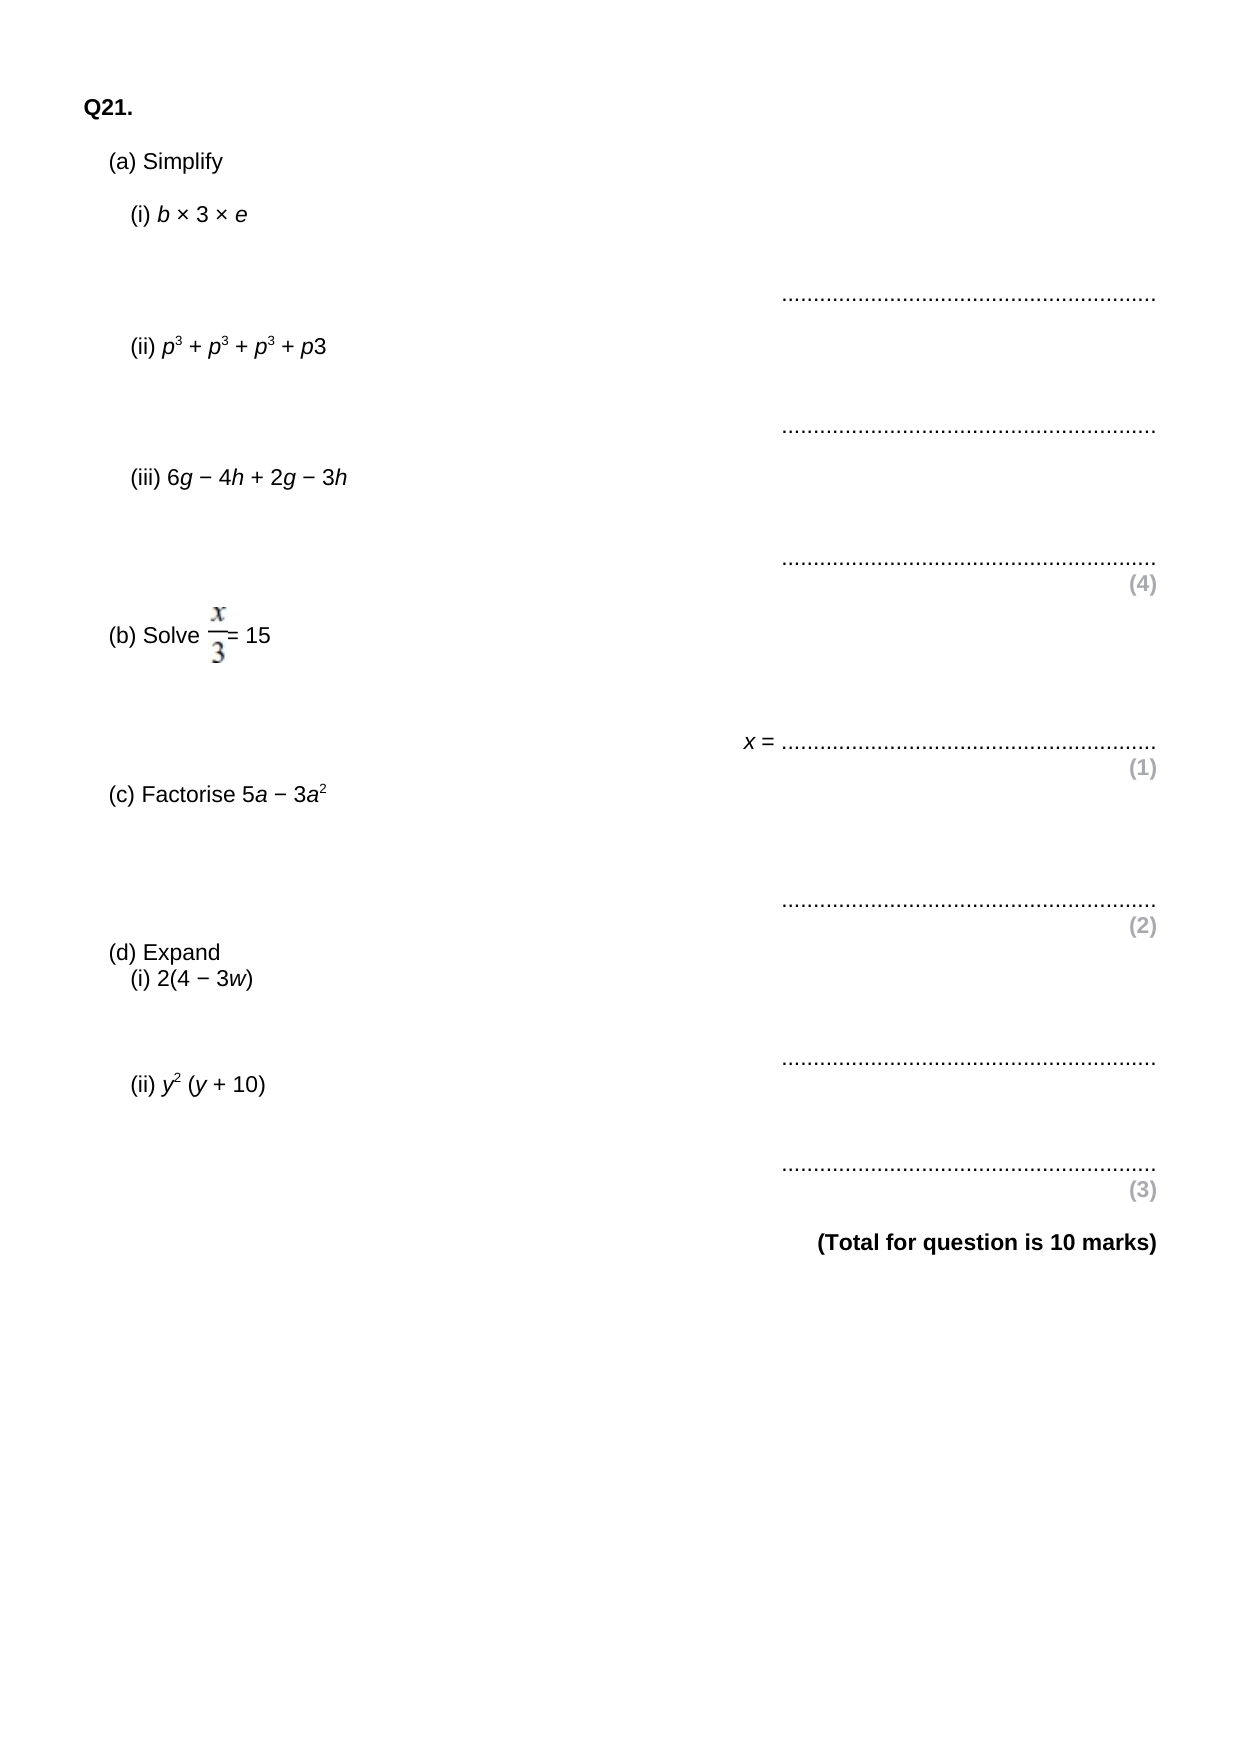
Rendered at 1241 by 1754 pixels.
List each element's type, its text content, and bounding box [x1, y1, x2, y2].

text ........................................................... [83, 491, 1157, 570]
text (ii) p3 + p3 + p3 + p3 [130, 306, 1157, 359]
text x = ........................................................... [83, 649, 1157, 754]
text (i) b × 3 × e [130, 174, 1157, 227]
text Q21. [83, 94, 1157, 148]
text (Total for question is 10 marks) [83, 1202, 1157, 1255]
text (iii) 6g − 4h + 2g − 3h [130, 438, 1157, 491]
text ........................................................... [83, 991, 1157, 1071]
text ........................................................... [83, 807, 1157, 912]
text (i) 2(4 − 3w) [130, 965, 1157, 991]
text (ii) y2 (y + 10) [130, 1071, 1157, 1097]
picture [208, 607, 228, 663]
text (2) [83, 912, 1157, 939]
text ........................................................... [83, 359, 1157, 438]
text ........................................................... [83, 227, 1157, 306]
text ........................................................... [83, 1097, 1157, 1176]
text (c) Factorise 5a − 3a2 [108, 781, 1157, 807]
text (1) [83, 754, 1157, 781]
text (3) [83, 1176, 1157, 1202]
text (b) Solve = 15 [108, 596, 1157, 649]
text (d) Expand [108, 939, 1157, 965]
text (a) Simplify [108, 148, 1157, 174]
text (4) [83, 570, 1157, 596]
